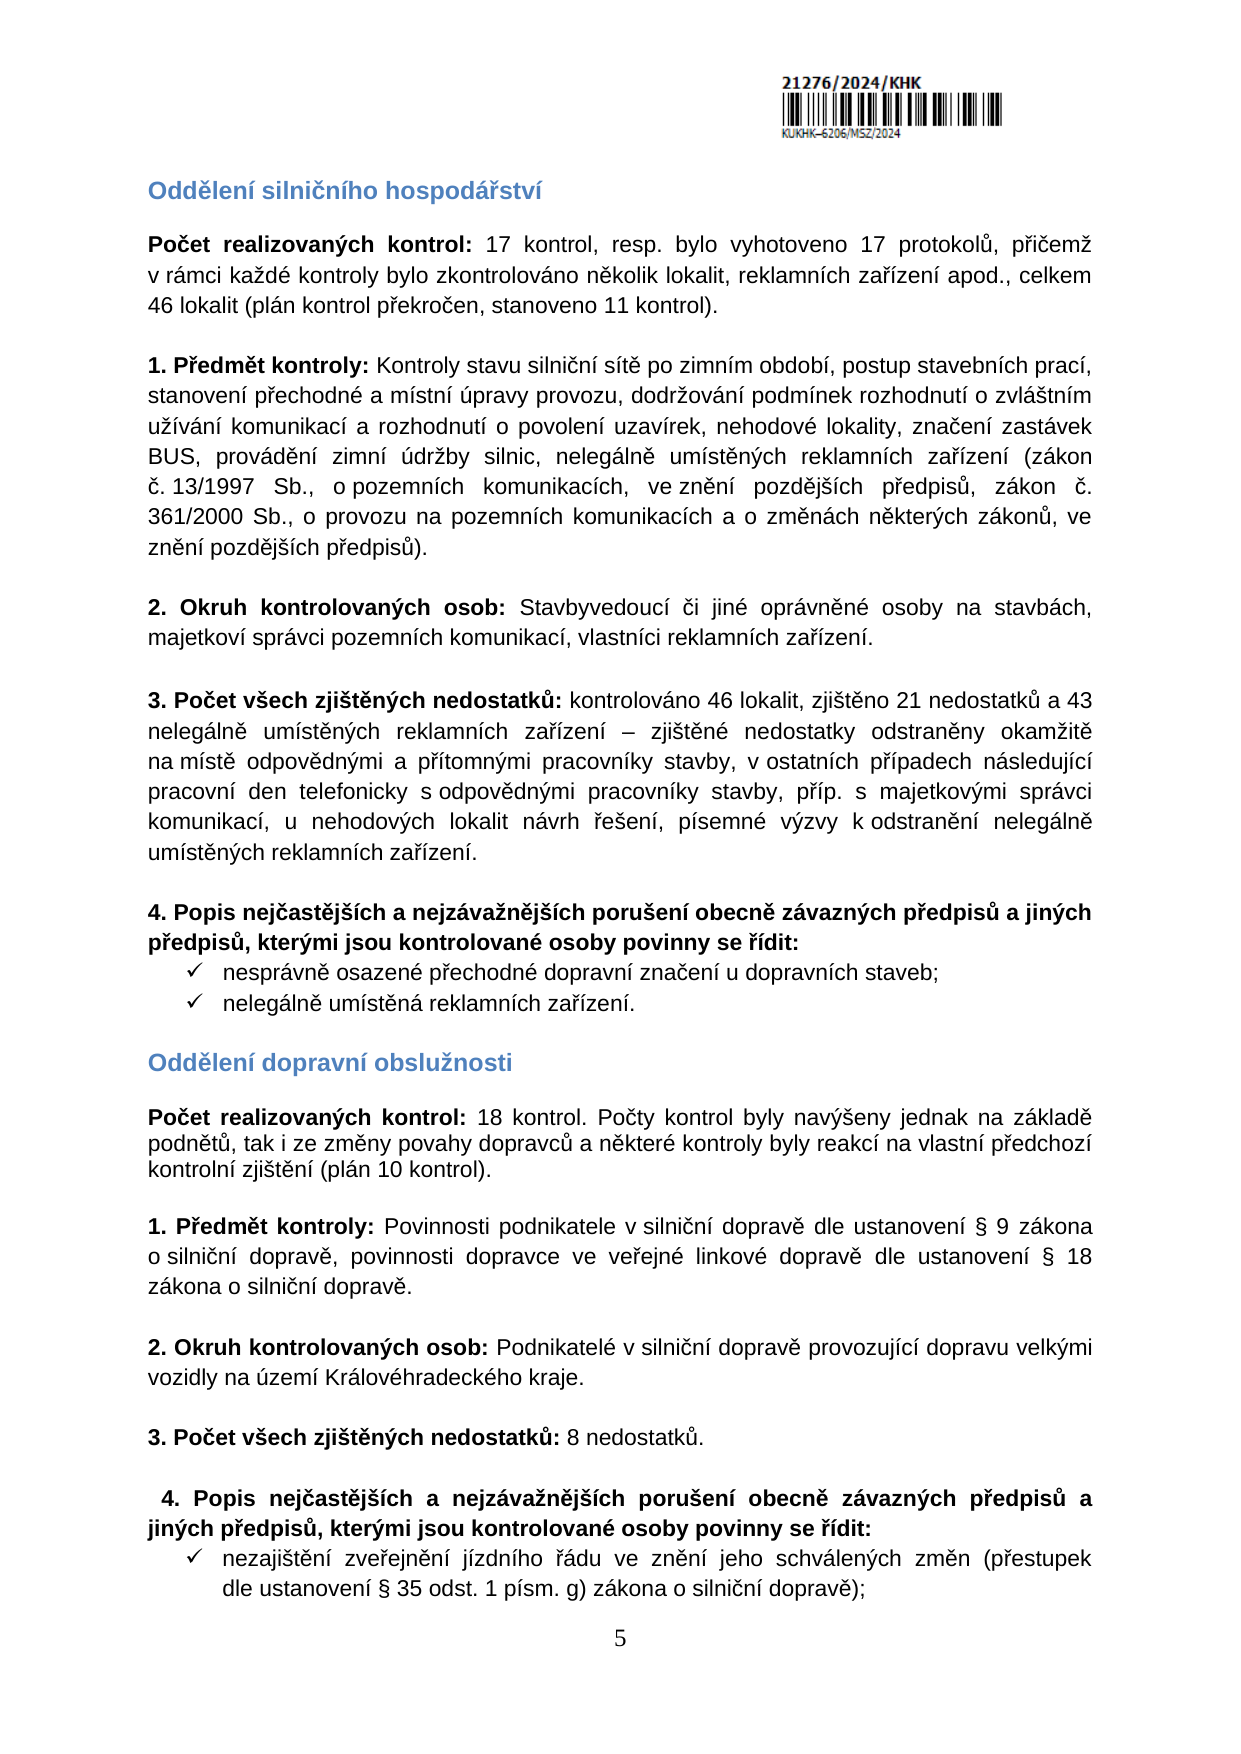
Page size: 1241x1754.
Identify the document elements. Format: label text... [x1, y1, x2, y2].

list nelegálně umístěná reklamních zařízení. [185, 989, 1093, 1016]
text Oddělení dopravní obslužnosti [148, 1048, 1093, 1077]
text 4. Popis nejčastějších a nejzávažnějších porušení obecně závazných předpisů a jiných předpisů, kterými jsou kontrolované osoby povinny se řídit: [148, 1485, 1093, 1541]
text 3. Počet všech zjištěných nedostatků: kontrolováno 46 lokalit, zjištěno 21 nedostatků a 43 nelegálně umístěných reklamních zařízení – zjištěné nedostatky odstraněny okamžitě na místě odpovědnými a přítomnými pracovníky stavby, v ostatních případech následující pracovní den telefonicky s odpovědnými pracovníky stavby, příp. s majetkovými správci komunikací, u nehodových lokalit návrh řešení, písemné výzvy k odstranění nelegálně umístěných reklamních zařízení. [148, 687, 1093, 865]
text 3. Počet všech zjištěných nedostatků: 8 nedostatků. [148, 1424, 1093, 1451]
text Počet realizovaných kontrol: 17 kontrol, resp. bylo vyhotoveno 17 protokolů, přičemž v rámci každé kontroly bylo zkontrolováno několik lokalit, reklamních zařízení apod., celkem 46 lokalit (plán kontrol překročen, stanoveno 11 kontrol). [148, 231, 1093, 318]
list nesprávně osazené přechodné dopravní značení u dopravních staveb; [185, 959, 1093, 986]
text 2. Okruh kontrolovaných osob: Stavbyvedoucí či jiné oprávněné osoby na stavbách, majetkoví správci pozemních komunikací, vlastníci reklamních zařízení. [148, 594, 1093, 651]
text Počet realizovaných kontrol: 18 kontrol. Počty kontrol byly navýšeny jednak na základě podnětů, tak i ze změny povahy dopravců a některé kontroly byly reakcí na vlastní předchozí kontrolní zjištění (plán 10 kontrol). [148, 1103, 1093, 1183]
text 2. Okruh kontrolovaných osob: Podnikatelé v silniční dopravě provozující dopravu velkými vozidly na území Královéhradeckého kraje. [148, 1334, 1093, 1390]
text 1. Předmět kontroly: Povinnosti podnikatele v silniční dopravě dle ustanovení § 9 zákona o silniční dopravě, povinnosti dopravce ve veřejné linkové dopravě dle ustanovení § 18 zákona o silniční dopravě. [148, 1213, 1093, 1299]
picture [778, 73, 1003, 146]
text 4. Popis nejčastějších a nejzávažnějších porušení obecně závazných předpisů a jiných předpisů, kterými jsou kontrolované osoby povinny se řídit: [148, 899, 1093, 955]
list nezajištění zveřejnění jízdního řádu ve znění jeho schválených změn (přestupek dle ustanovení § 35 odst. 1 písm. g) zákona o silniční dopravě); [185, 1545, 1093, 1602]
text 1. Předmět kontroly: Kontroly stavu silniční sítě po zimním období, postup stavebních prací, stanovení přechodné a místní úpravy provozu, dodržování podmínek rozhodnutí o zvláštním užívání komunikací a rozhodnutí o povolení uzavírek, nehodové lokality, značení zastávek BUS, provádění zimní údržby silnic, nelegálně umístěných reklamních zařízení (zákon č. 13/1997 Sb., o pozemních komunikacích, ve znění pozdějších předpisů, zákon č. 361/2000 Sb., o provozu na pozemních komunikacích a o změnách některých zákonů, ve znění pozdějších předpisů). [148, 352, 1093, 560]
text Oddělení silničního hospodářství [148, 176, 1093, 205]
